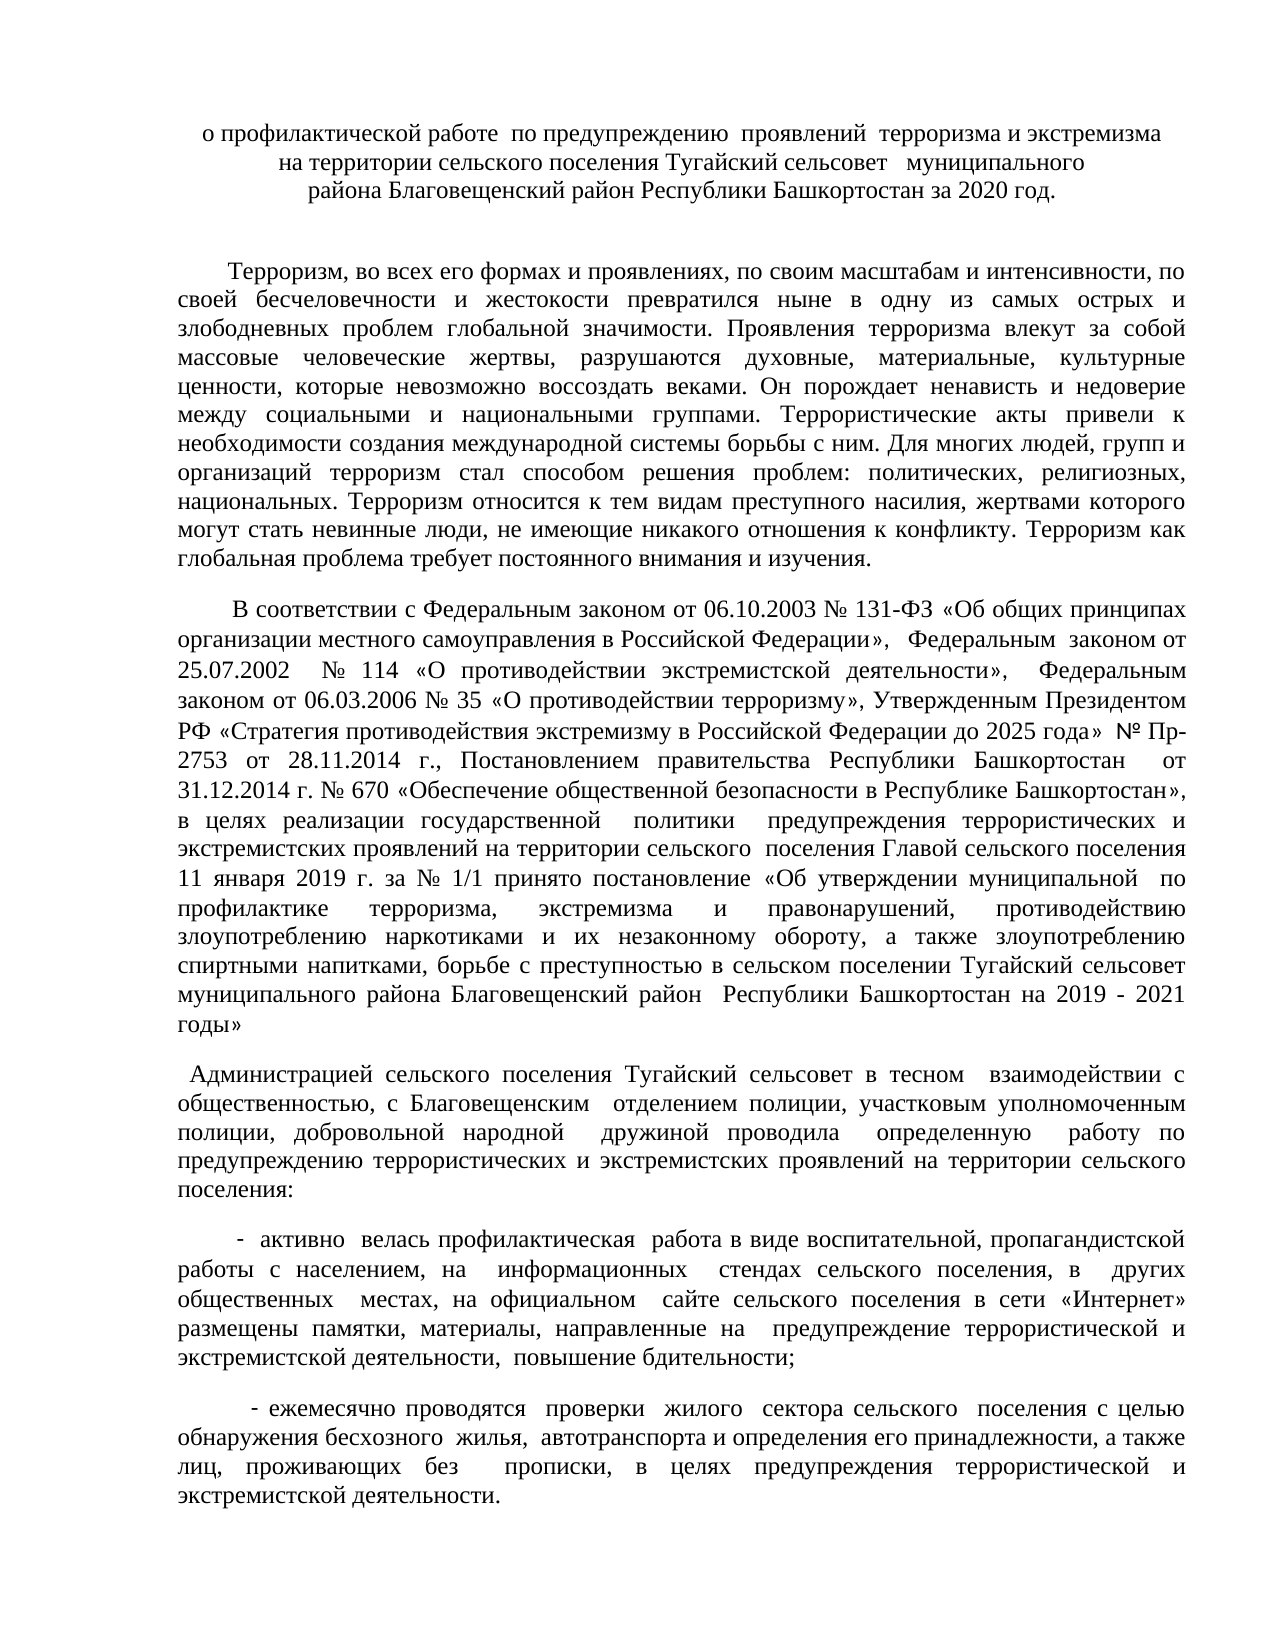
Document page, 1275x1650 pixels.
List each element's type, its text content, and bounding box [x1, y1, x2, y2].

text - ежемесячно проводятся проверки жилого сектора сельского поселения с целью обнаружения бесхозного жилья, автотранспорта и определения его принадлежности, а также лиц, проживающих без прописки, в целях предупреждения террористической и экстремистской деятельности. [177, 1392, 1186, 1508]
text о профилактической работе по предупреждению проявлений терроризма и экстремизма [177, 118, 1186, 147]
text района Благовещенский район Республики Башкортостан за 2020 год. [177, 176, 1186, 204]
text Администрацией сельского поселения Тугайский сельсовет в тесном взаимодействии с общественностью, с Благовещенским отделением полиции, участковым уполномоченным полиции, добровольной народной дружиной проводила определенную работу по предупреждению террористических и экстремистских проявлений на территории сельского поселения: [177, 1059, 1186, 1203]
text Терроризм, во всех его формах и проявлениях, по своим масштабам и интенсивности, по своей бесчеловечности и жестокости превратился ныне в одну из самых острых и злободневных проблем глобальной значимости. Проявления терроризма влекут за собой массовые человеческие жертвы, разрушаются духовные, материальные, культурные ценности, которые невозможно воссоздать веками. Он порождает ненависть и недоверие между социальными и национальными группами. Террористические акты привели к необходимости создания международной системы борьбы с ним. Для многих людей, групп и организаций терроризм стал способом решения проблем: политических, религиозных, национальных. Терроризм относится к тем видам преступного насилия, жертвами которого могут стать невинные люди, не имеющие никакого отношения к конфликту. Терроризм как глобальная проблема требует постоянного внимания и изучения. [177, 256, 1186, 572]
text В соответствии с Федеральным законом от 06.10.2003 № 131-ФЗ «Об общих принципах организации местного самоуправления в Российской Федерации», Федеральным законом от 25.07.2002 № 114 «О противодействии экстремистской деятельности», Федеральным законом от 06.03.2006 № 35 «О противодействии терроризму», Утвержденным Президентом РФ «Стратегия противодействия экстремизму в Российской Федерации до 2025 года» № Пр-2753 от 28.11.2014 г., Постановлением правительства Республики Башкортостан от 31.12.2014 г. № 670 «Обеспечение общественной безопасности в Республике Башкортостан», в целях реализации государственной политики предупреждения террористических и экстремистских проявлений на территории сельского поселения Главой сельского поселения 11 января 2019 г. за № 1/1 принято постановление «Об утверждении муниципальной по профилактике терроризма, экстремизма и правонарушений, противодействию злоупотреблению наркотиками и их незаконному обороту, а также злоупотреблению спиртными напитками, борьбе с преступностью в сельском поселении Тугайский сельсовет муниципального района Благовещенский район Республики Башкортостан на 2019 - 2021 годы» [177, 593, 1186, 1038]
text - активно велась профилактическая работа в виде воспитательной, пропагандистской работы с населением, на информационных стендах сельского поселения, в других общественных местах, на официальном сайте сельского поселения в сети «Интернет» размещены памятки, материалы, направленные на предупреждение террористической и экстремистской деятельности, повышение бдительности; [177, 1224, 1186, 1371]
text на территории сельского поселения Тугайский сельсовет муниципального [177, 147, 1186, 176]
